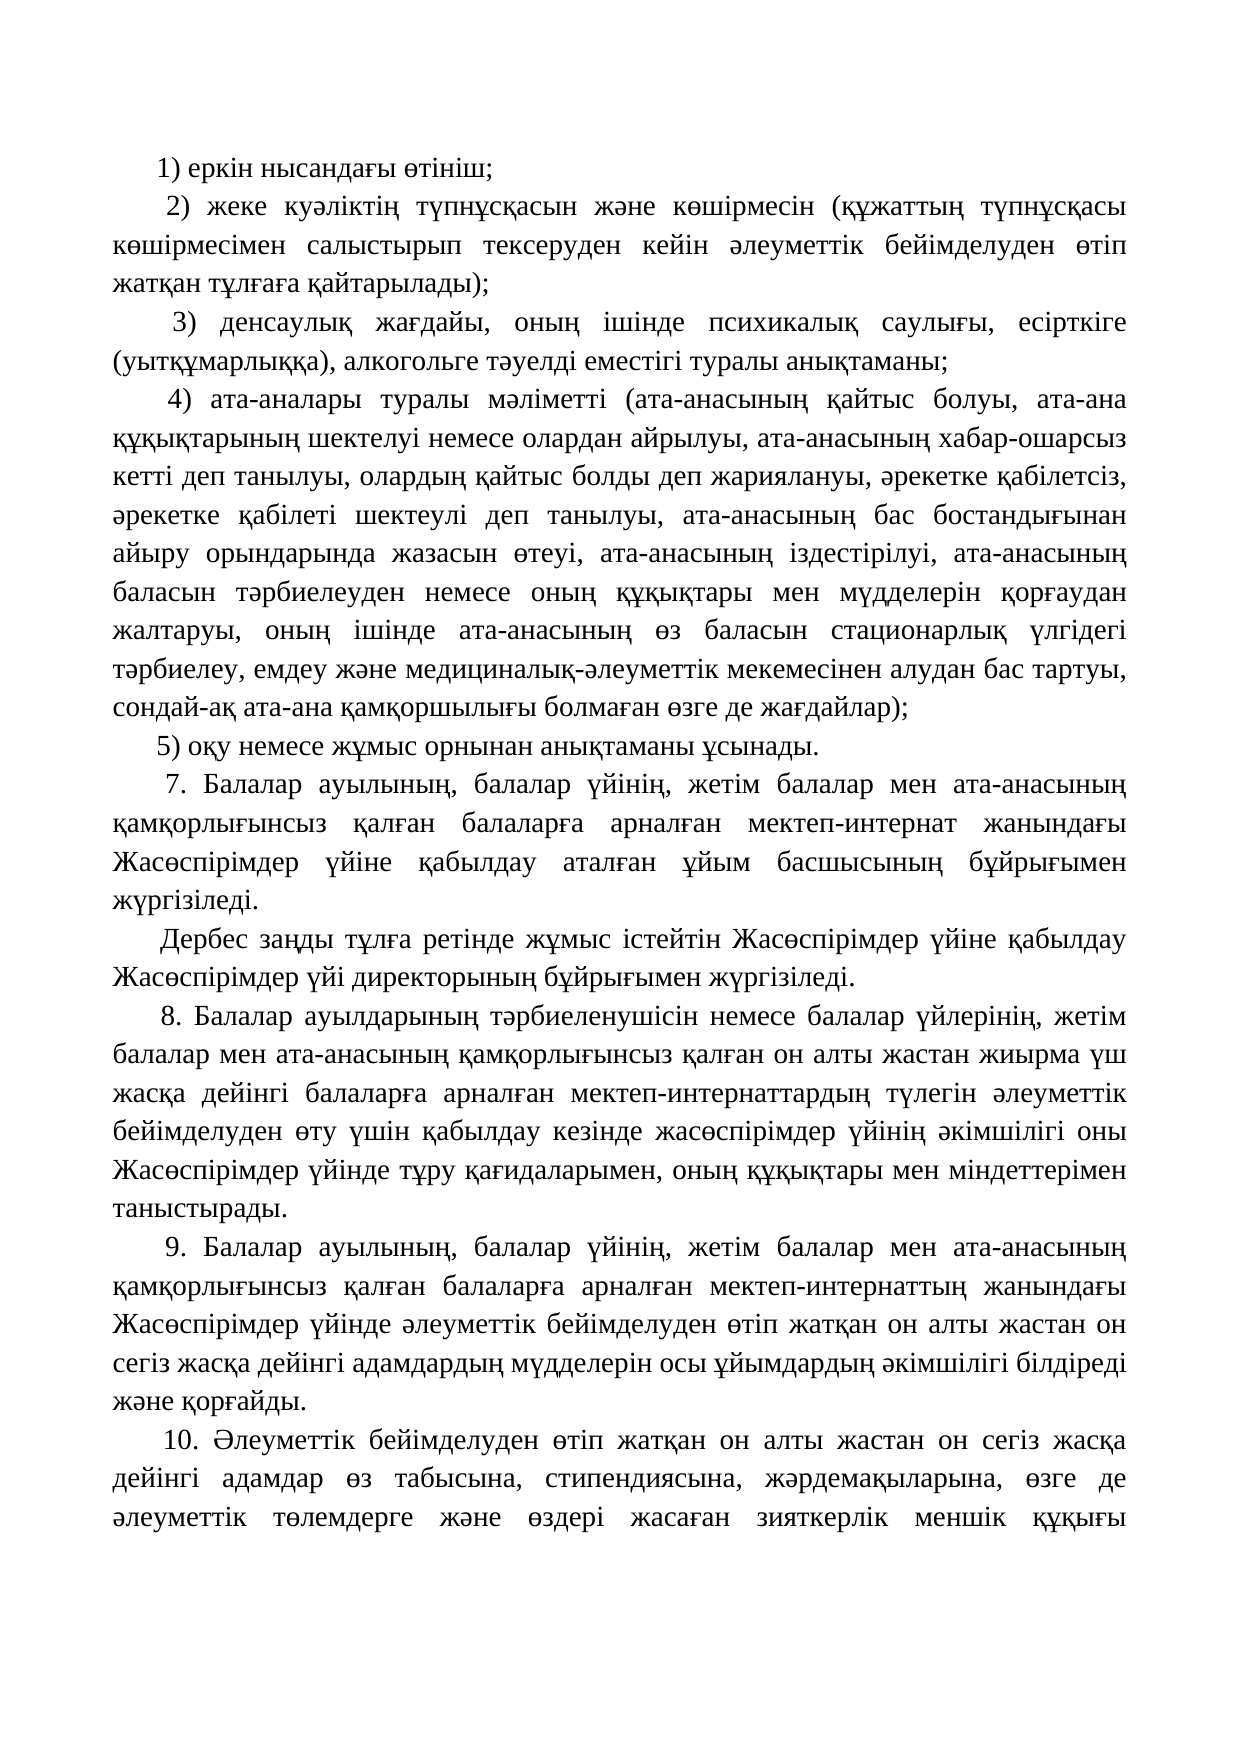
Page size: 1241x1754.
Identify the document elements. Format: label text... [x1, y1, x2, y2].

text 8. Балалар ауылдарының тәрбиеленушісін немесе балалар үйлерінің, жетім балалар мен ата-анасының қамқорлығынсыз қалған он алты жастан жиырма үш жасқа дейінгі балаларға арналған мектеп-интернаттардың түлегін әлеуметтік бейімделуден өту үшін қабылдау кезінде жасөспірімдер үйінің әкімшілігі оны Жасөспірімдер үйінде тұру қағидаларымен, оның құқықтары мен міндеттерімен таныстырады. [112, 998, 1128, 1224]
text 4) ата-аналары туралы мәліметті (ата-анасының қайтыс болуы, ата-ана құқықтарының шектелуі немесе олардан айрылуы, ата-анасының хабар-ошарсыз кетті деп танылуы, олардың қайтыс болды деп жариялануы, әрекетке қабілетсіз, әрекетке қабілеті шектеулі деп танылуы, ата-анасының бас бостандығынан айыру орындарында жазасын өтеуі, ата-анасының іздестірілуі, ата-анасының баласын тәрбиелеуден немесе оның құқықтары мен мүдделерін қорғаудан жалтаруы, оның ішінде ата-анасының өз баласын стационарлық үлгідегі тәрбиелеу, емдеу және медициналық-әлеуметтік мекемесінен алудан бас тартуы, сондай-ақ ата-ана қамқоршылығы болмаған өзге де жағдайлар); [112, 381, 1128, 723]
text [112, 1422, 1128, 1532]
text 5) оқу немесе жұмыс орнынан анықтаманы ұсынады. [112, 728, 1128, 762]
text Дербес заңды тұлға ретінде жұмыс істейтін Жасөспірімдер үйіне қабылдау Жасөспірімдер үйі директорының бұйрығымен жүргізіледі. [112, 921, 1128, 993]
text 3) денсаулық жағдайы, оның ішінде психикалық саулығы, есірткіге (уытқұмарлыққа), алкогольге тәуелді еместігі туралы анықтаманы; [112, 304, 1128, 376]
text 7. Балалар ауылының, балалар үйінің, жетім балалар мен ата-анасының қамқорлығынсыз қалған балаларға арналған мектеп-интернат жанындағы Жасөспірімдер үйіне қабылдау аталған ұйым басшысының бұйрығымен жүргізіледі. [112, 767, 1128, 916]
text 2) жеке куәліктің түпнұсқасын және көшірмесін (құжаттың түпнұсқасы көшірмесімен салыстырып тексеруден кейін әлеуметтік бейімделуден өтіп жатқан тұлғаға қайтарылады); [112, 188, 1128, 299]
text 1) еркін нысандағы өтініш; [112, 150, 1128, 183]
text 9. Балалар ауылының, балалар үйінің, жетім балалар мен ата-анасының қамқорлығынсыз қалған балаларға арналған мектеп-интернаттың жанындағы Жасөспірімдер үйінде әлеуметтік бейімделуден өтіп жатқан он алты жастан он сегіз жасқа дейінгі адамдардың мүдделерін осы ұйымдардың әкімшілігі білдіреді және қорғайды. [112, 1229, 1128, 1417]
